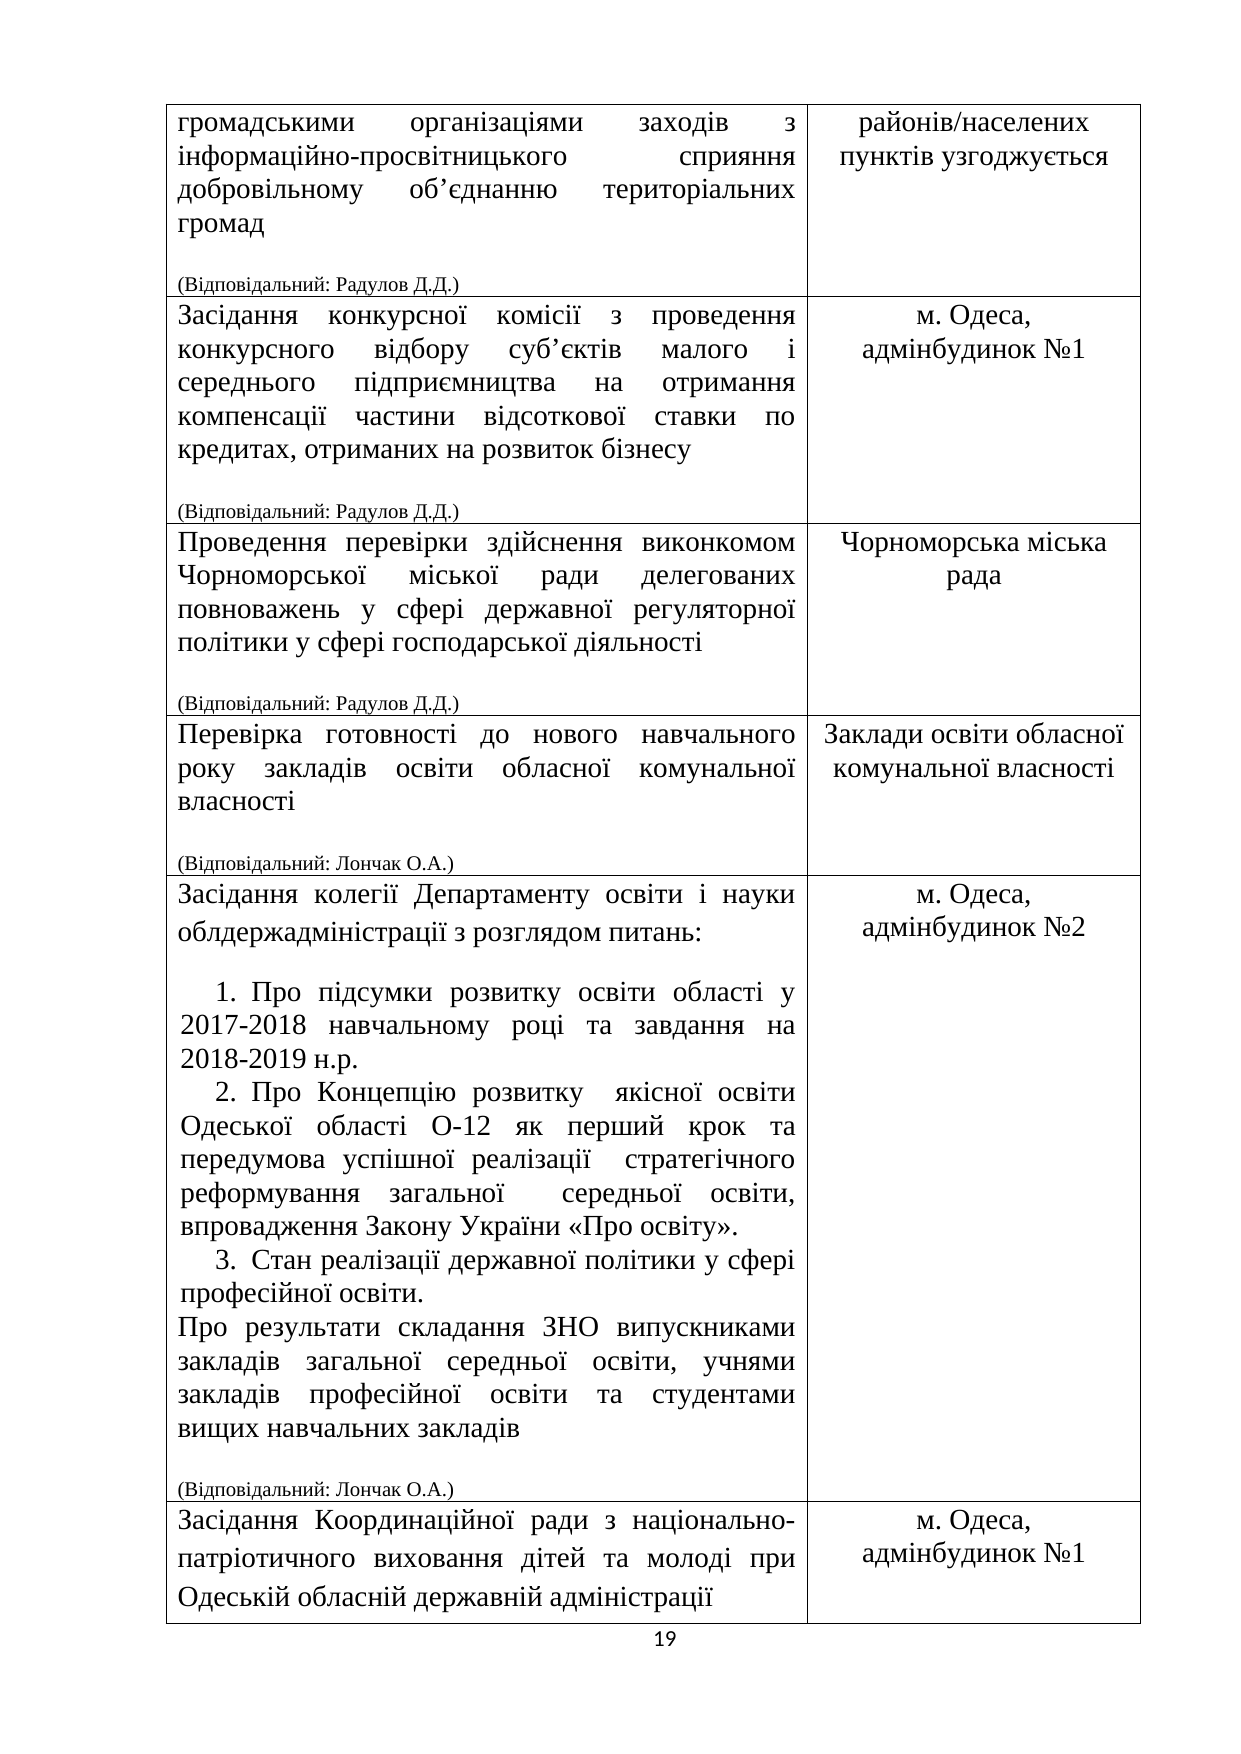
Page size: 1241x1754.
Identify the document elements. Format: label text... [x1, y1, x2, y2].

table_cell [808, 1502, 1140, 1623]
table_cell Засідання колегії Департаменту освіти і науки облдержадміністрації з розглядом питань: Про підсумки розвитку освіти області у 2017-2018 навчальному році та завдання на 2018-2019 н.р. Про Концепцію розвитку якісної освіти Одеської області О-12 як перший крок та передумова успішної реалізації стратегічного реформування загальної середньої освіти, впровадження Закону України «Про освіту». Стан реалізації державної політики у сфері професійної освіти. Про результати складання ЗНО випускниками закладів загальної середньої освіти, учнями закладів професійної освіти та студентами вищих навчальних закладів (Відповідальний: Лончак О.А.) [167, 876, 807, 1501]
table_cell м. Одеса, адмінбудинок №2 [808, 876, 1140, 1501]
table_cell Чорноморська міська рада [808, 524, 1140, 715]
table_cell м. Одеса, адмінбудинок №1 [808, 297, 1140, 523]
table_cell Проведення перевірки здійснення виконкомом Чорноморської міської ради делегованих повноважень у сфері державної регуляторної політики у сфері господарської діяльності (Відповідальний: Радулов Д.Д.) [167, 524, 807, 715]
table_cell Перевірка готовності до нового навчального року закладів освіти обласної комунальної власності (Відповідальний: Лончак О.А.) [167, 716, 807, 875]
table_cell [167, 1502, 807, 1623]
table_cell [808, 105, 1140, 296]
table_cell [167, 105, 807, 296]
table_cell Заклади освіти обласної комунальної власності [808, 716, 1140, 875]
table_cell Засідання конкурсної комісії з проведення конкурсного відбору суб’єктів малого і середнього підприємництва на отримання компенсації частини відсоткової ставки по кредитах, отриманих на розвиток бізнесу (Відповідальний: Радулов Д.Д.) [167, 297, 807, 523]
